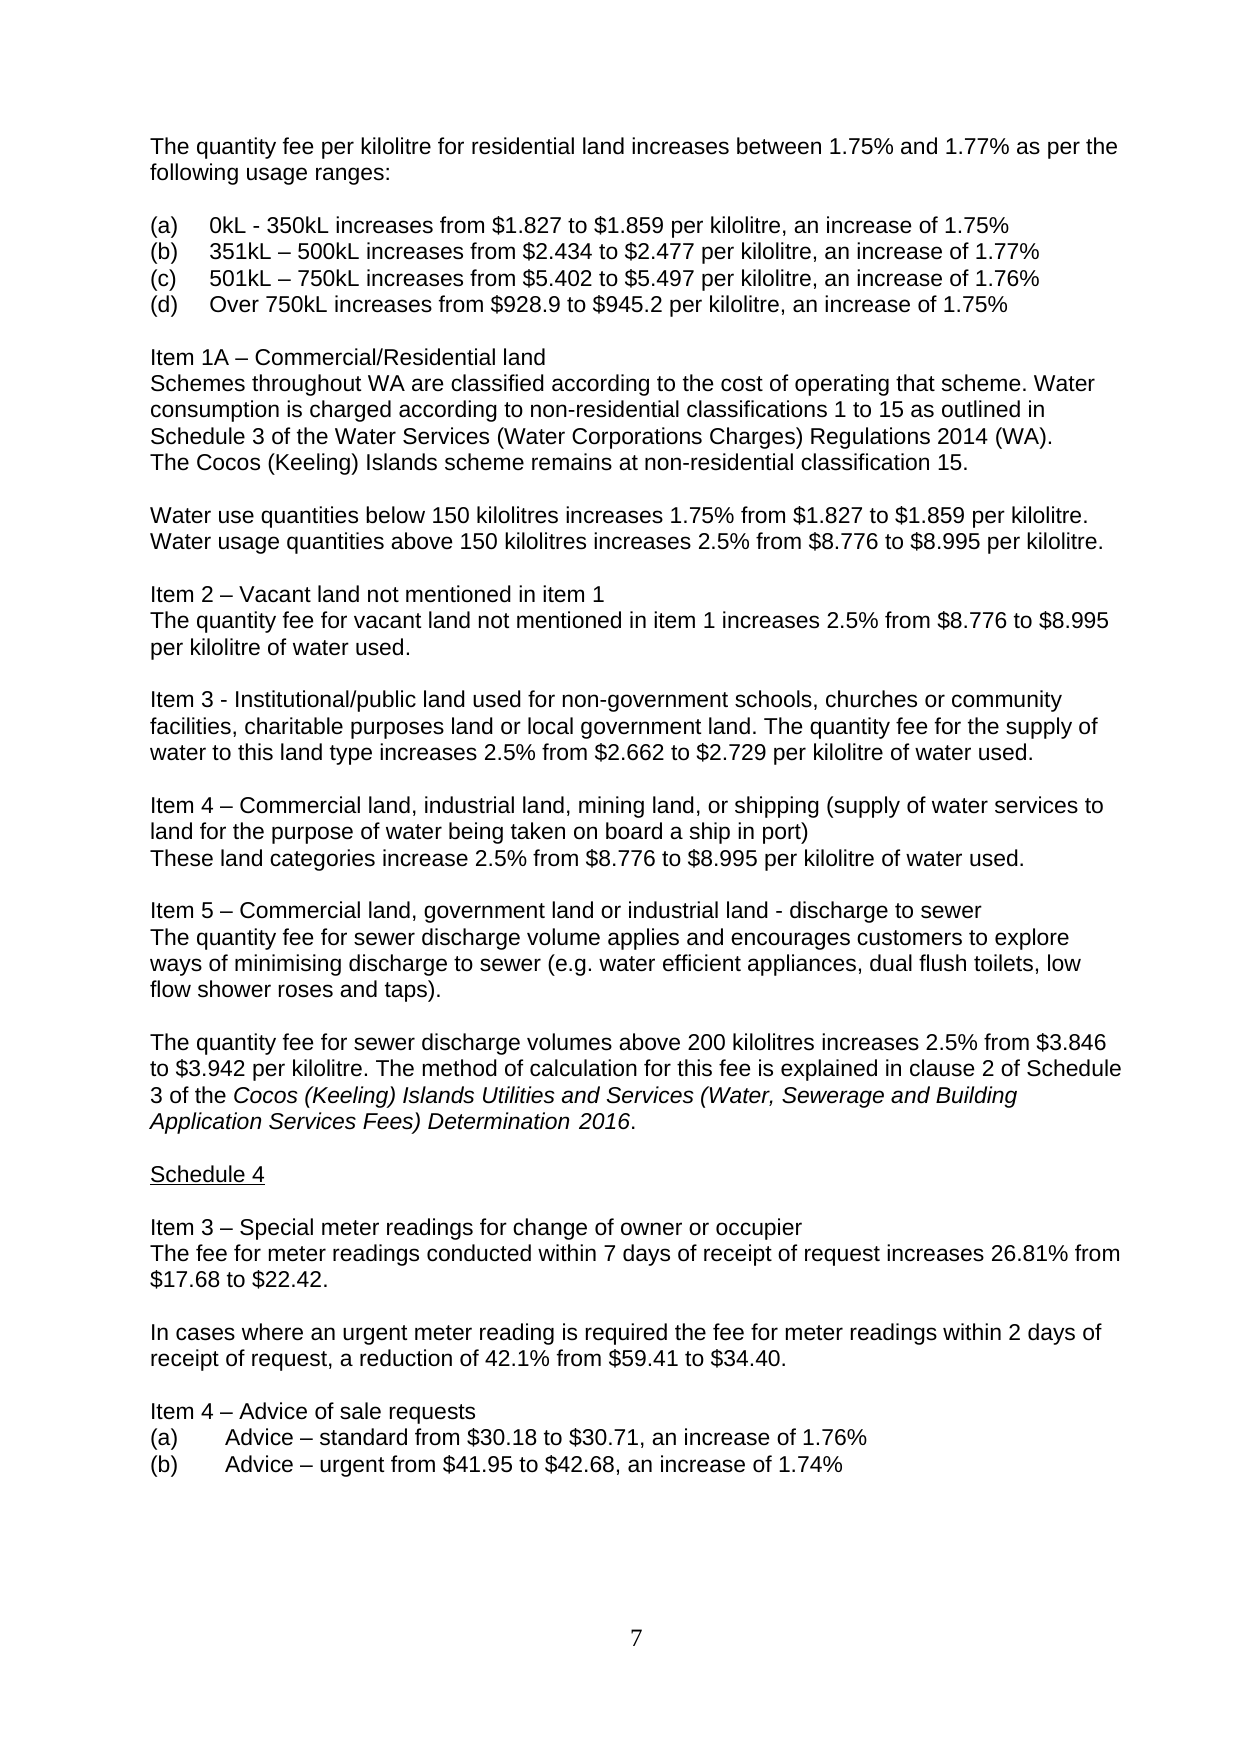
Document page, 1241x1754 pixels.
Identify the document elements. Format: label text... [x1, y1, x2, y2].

list Over 750kL increases from $928.9 to $945.2 per kilolitre, an increase of 1.75% [150, 291, 1122, 317]
text Item 1A – Commercial/Residential land [150, 344, 1122, 370]
text Item 4 – Advice of sale requests [150, 1398, 1122, 1424]
text Schedule 4 [150, 1161, 1122, 1187]
list 351kL – 500kL increases from $2.434 to $2.477 per kilolitre, an increase of 1.77% [150, 238, 1122, 265]
text These land categories increase 2.5% from $8.776 to $8.995 per kilolitre of water used. [150, 844, 1122, 871]
list 0kL - 350kL increases from $1.827 to $1.859 per kilolitre, an increase of 1.75% [150, 212, 1122, 238]
text Water use quantities below 150 kilolitres increases 1.75% from $1.827 to $1.859 per kilolitre. [150, 502, 1122, 528]
text The fee for meter readings conducted within 7 days of receipt of request increases 26.81% from $17.68 to $22.42. [150, 1240, 1122, 1292]
text In cases where an urgent meter reading is required the fee for meter readings within 2 days of receipt of request, a reduction of 42.1% from $59.41 to $34.40. [150, 1319, 1122, 1372]
text Item 3 – Special meter readings for change of owner or occupier [150, 1213, 1122, 1240]
text (b) Advice – urgent from $41.95 to $42.68, an increase of 1.74% [150, 1451, 1122, 1477]
text Water usage quantities above 150 kilolitres increases 2.5% from $8.776 to $8.995 per kilolitre. [150, 528, 1122, 554]
text (a) Advice – standard from $30.18 to $30.71, an increase of 1.76% [150, 1424, 1122, 1451]
text Item 5 – Commercial land, government land or industrial land - discharge to sewer [150, 897, 1122, 923]
text The quantity fee per kilolitre for residential land increases between 1.75% and 1.77% as per the following usage ranges: [150, 133, 1122, 186]
list 501kL – 750kL increases from $5.402 to $5.497 per kilolitre, an increase of 1.76% [150, 265, 1122, 291]
text The quantity fee for sewer discharge volumes above 200 kilolitres increases 2.5% from $3.846 to $3.942 per kilolitre. The method of calculation for this fee is explained in clause 2 of Schedule 3 of the Cocos (Keeling) Islands Utilities and Services (Water, Sewerage and Building Application Services Fees) Determination 2016. [150, 1029, 1122, 1134]
text The quantity fee for sewer discharge volume applies and encourages customers to explore ways of minimising discharge to sewer (e.g. water efficient appliances, dual flush toilets, low flow shower roses and taps). [150, 923, 1122, 1003]
text Item 2 – Vacant land not mentioned in item 1 [150, 581, 1122, 607]
text The Cocos (Keeling) Islands scheme remains at non-residential classification 15. [150, 449, 1122, 476]
text The quantity fee for vacant land not mentioned in item 1 increases 2.5% from $8.776 to $8.995 per kilolitre of water used. [150, 607, 1122, 660]
text Schemes throughout WA are classified according to the cost of operating that scheme. Water consumption is charged according to non-residential classifications 1 to 15 as outlined in Schedule 3 of the Water Services (Water Corporations Charges) Regulations 2014 (WA). [150, 370, 1122, 449]
text Item 3 - Institutional/public land used for non-government schools, churches or community facilities, charitable purposes land or local government land. The quantity fee for the supply of water to this land type increases 2.5% from $2.662 to $2.729 per kilolitre of water used. [150, 686, 1122, 765]
text Item 4 – Commercial land, industrial land, mining land, or shipping (supply of water services to land for the purpose of water being taken on board a ship in port) [150, 792, 1122, 844]
